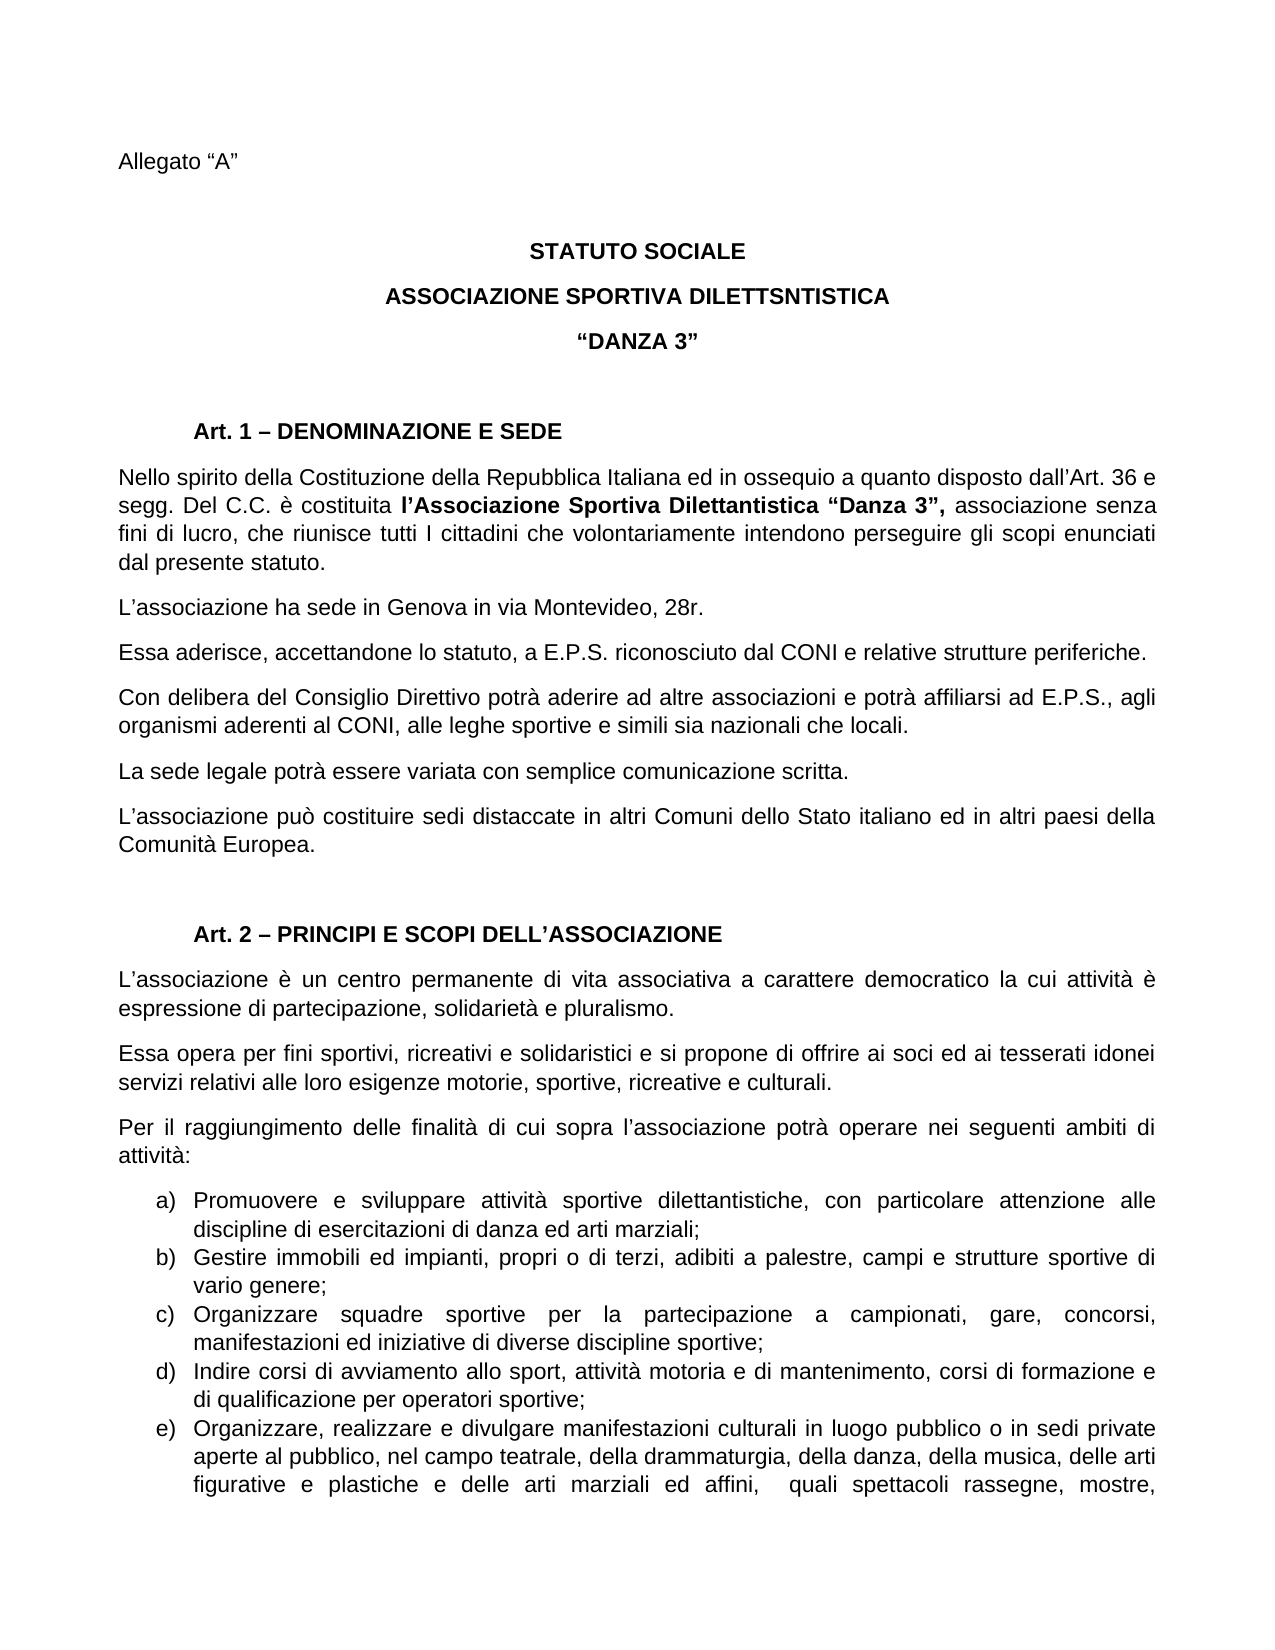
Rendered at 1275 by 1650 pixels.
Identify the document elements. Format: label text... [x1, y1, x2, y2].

text Essa aderisce, accettandone lo statuto, a E.P.S. riconosciuto dal CONI e relative strutture periferiche. [118, 639, 1157, 665]
text L’associazione ha sede in Genova in via Montevideo, 28r. [118, 594, 1157, 620]
text Essa opera per fini sportivi, ricreativi e solidaristici e si propone di offrire ai soci ed ai tesserati idonei servizi relativi alle loro esigenze motorie, sportive, ricreative e culturali. [118, 1040, 1157, 1095]
list Organizzare squadre sportive per la partecipazione a campionati, gare, concorsi, manifestazioni ed iniziative di diverse discipline sportive; [156, 1301, 1157, 1356]
text Art. 2 – PRINCIPI E SCOPI DELL’ASSOCIAZIONE [118, 921, 1157, 948]
text Per il raggiungimento delle finalità di cui sopra l’associazione potrà operare nei seguenti ambiti di attività: [118, 1113, 1157, 1168]
list Promuovere e sviluppare attività sportive dilettantistiche, con particolare attenzione alle discipline di esercitazioni di danza ed arti marziali; [156, 1187, 1157, 1242]
text Con delibera del Consiglio Direttivo potrà aderire ad altre associazioni e potrà affiliarsi ad E.P.S., agli organismi aderenti al CONI, alle leghe sportive e simili sia nazionali che locali. [118, 684, 1157, 739]
text STATUTO SOCIALE [118, 238, 1157, 264]
text Art. 1 – DENOMINAZIONE E SEDE [118, 418, 1157, 445]
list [156, 1414, 1157, 1498]
text Nello spirito della Costituzione della Repubblica Italiana ed in ossequio a quanto disposto dall’Art. 36 e segg. Del C.C. è costituita l’Associazione Sportiva Dilettantistica “Danza 3”, associazione senza fini di lucro, che riunisce tutti I cittadini che volontariamente intendono perseguire gli scopi enunciati dal presente statuto. [118, 463, 1157, 575]
list Gestire immobili ed impianti, propri o di terzi, adibiti a palestre, campi e strutture sportive di vario genere; [156, 1244, 1157, 1299]
text ASSOCIAZIONE SPORTIVA DILETTSNTISTICA [118, 283, 1157, 309]
text Allegato “A” [118, 148, 1157, 174]
list Indire corsi di avviamento allo sport, attività motoria e di mantenimento, corsi di formazione e di qualificazione per operatori sportive; [156, 1358, 1157, 1412]
text La sede legale potrà essere variata con semplice comunicazione scritta. [118, 758, 1157, 784]
text “DANZA 3” [118, 328, 1157, 354]
text L’associazione può costituire sedi distaccate in altri Comuni dello Stato italiano ed in altri paesi della Comunità Europea. [118, 803, 1157, 857]
text L’associazione è un centro permanente di vita associativa a carattere democratico la cui attività è espressione di partecipazione, solidarietà e pluralismo. [118, 966, 1157, 1021]
